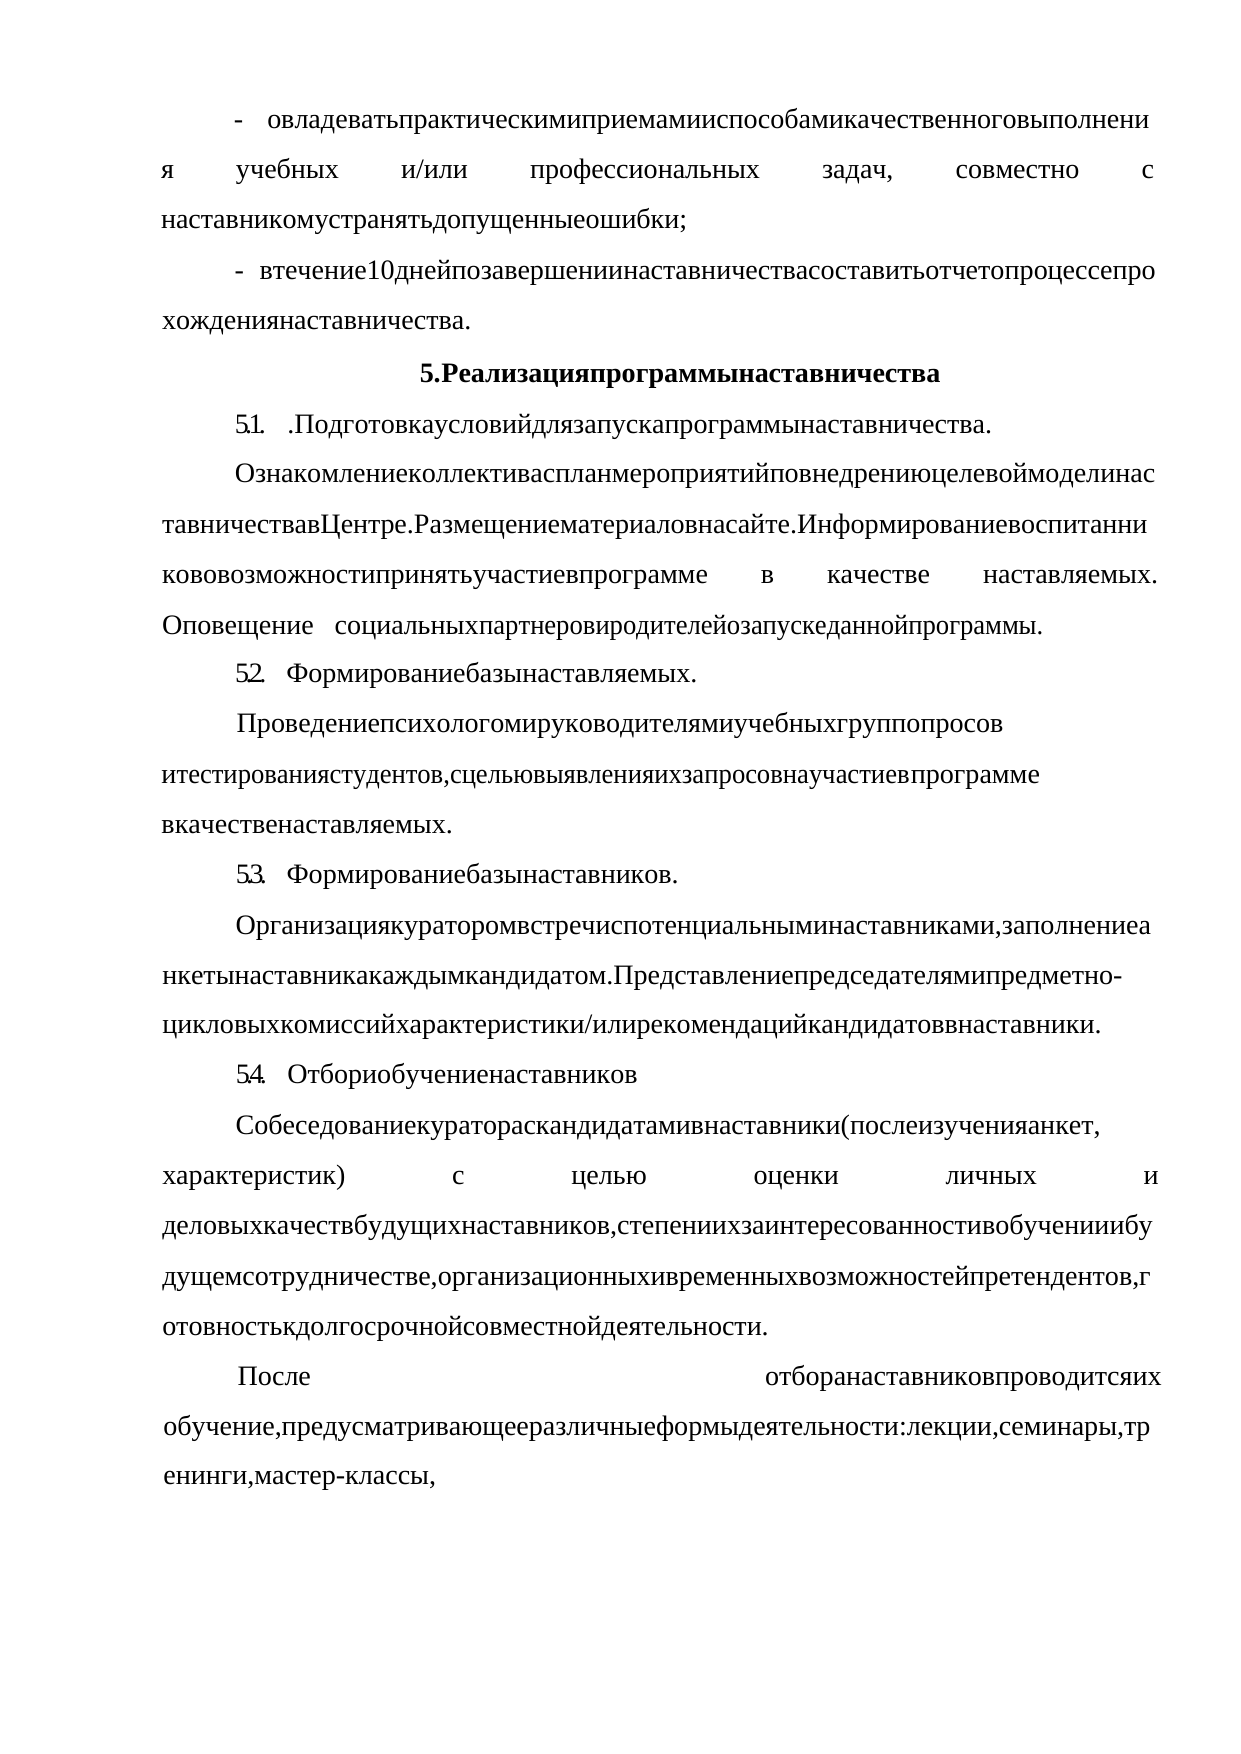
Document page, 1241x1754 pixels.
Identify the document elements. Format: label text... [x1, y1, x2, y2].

list Формированиебазынаставляемых. [235, 658, 1173, 689]
list .Подготовкаусловийдлязапускапрограммынаставничества. [234, 407, 1173, 439]
subtitle Реализацияпрограммынаставничества [419, 356, 1173, 388]
text ОзнакомлениеколлективаспланмероприятийповнедрениюцелевоймоделинаставничествавЦентре.Размещениематериаловнасайте.Информированиевоспитанникововозможностипринятьучастиевпрограмме в качестве наставляемых. Оповещение социальныхпартнеровиродителейозапускеданнойпрограммы. [162, 456, 1159, 640]
text Проведениепсихологомируководителямиучебныхгруппопросовитестированиястудентов,сцельювыявленияихзапросовнаучастиевпрограмме вкачественаставляемых. [161, 707, 1159, 839]
text Организациякураторомвстречиспотенциальныминаставниками,заполнениеанкетынаставникакаждымкандидатом.Представлениепредседателямипредметно-цикловыхкомиссийхарактеристики/илирекомендацийкандидатоввнаставники. [162, 908, 1158, 1040]
list Формированиебазынаставников. [236, 857, 1173, 890]
text Собеседованиекуратораскандидатамивнаставники(послеизученияанкет, характеристик) с целью оценки личных и деловыхкачествбудущихнаставников,степениихзаинтересованностивобученииибудущемсотрудничестве,организационныхивременныхвозможностейпретендентов,готовностькдолгосрочнойсовместнойдеятельности. [162, 1108, 1159, 1341]
list Отбориобучениенаставников [236, 1057, 1173, 1090]
list овладеватьпрактическимиприемамииспособамикачественноговыполнения учебных и/или профессиональных задач, совместно с наставникомустранятьдопущенныеошибки; [161, 102, 1155, 235]
text После отборанаставниковпроводитсяих обучение,предусматривающееразличныеформыдеятельности:лекции,семинары,тренинги,мастер-классы, [163, 1359, 1162, 1490]
list втечение10днейпозавершениинаставничествасоставитьотчетопроцессепрохождениянаставничества. [162, 253, 1159, 336]
